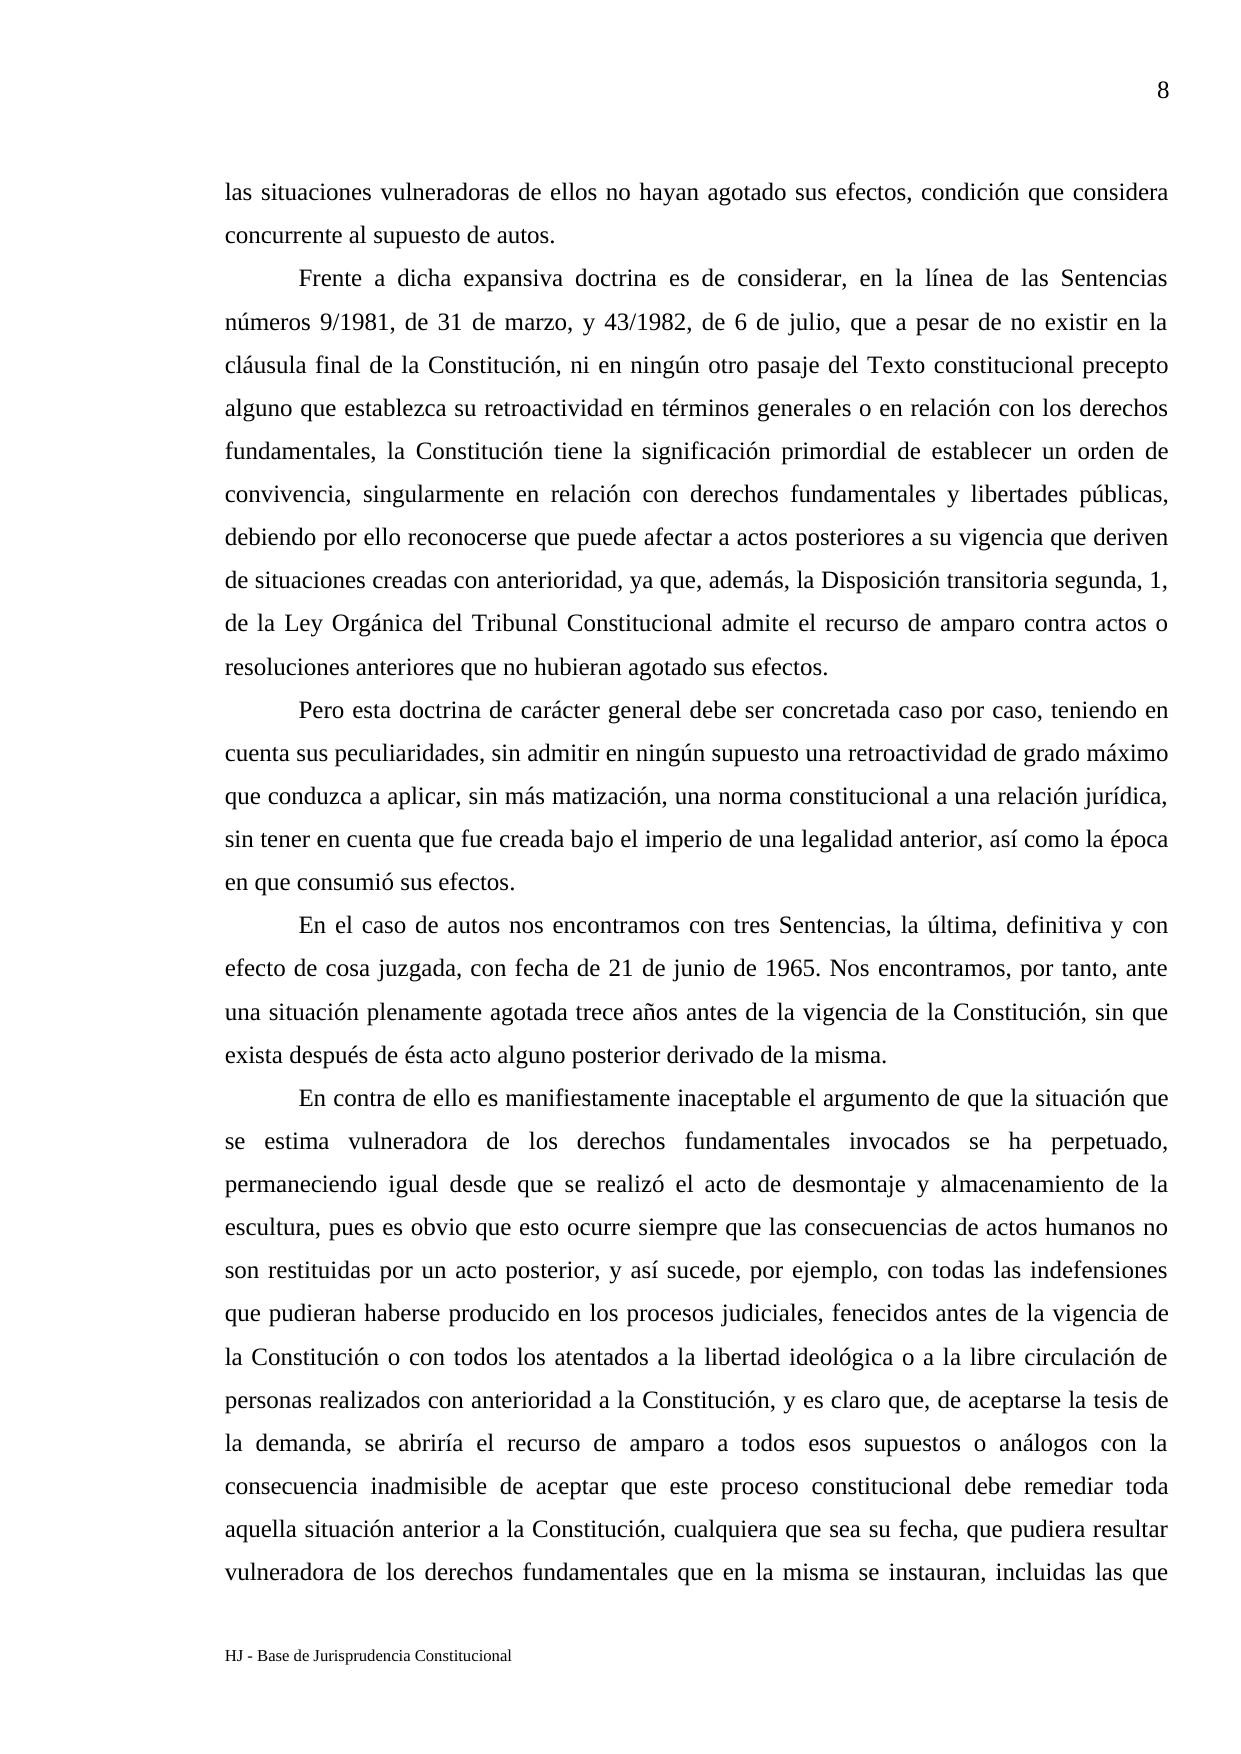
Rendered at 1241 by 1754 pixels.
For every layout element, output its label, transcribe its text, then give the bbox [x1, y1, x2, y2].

text En el caso de autos nos encontramos con tres Sentencias, la última, definitiva y con efecto de cosa juzgada, con fecha de 21 de junio de 1965. Nos encontramos, por tanto, ante una situación plenamente agotada trece años antes de la vigencia de la Constitución, sin que exista después de ésta acto alguno posterior derivado de la misma. [224, 910, 1169, 1068]
text Pero esta doctrina de carácter general debe ser concretada caso por caso, teniendo en cuenta sus peculiaridades, sin admitir en ningún supuesto una retroactividad de grado máximo que conduzca a aplicar, sin más matización, una norma constitucional a una relación jurídica, sin tener en cuenta que fue creada bajo el imperio de una legalidad anterior, así como la época en que consumió sus efectos. [224, 695, 1169, 896]
text Frente a dicha expansiva doctrina es de considerar, en la línea de las Sentencias números 9/1981, de 31 de marzo, y 43/1982, de 6 de julio, que a pesar de no existir en la cláusula final de la Constitución, ni en ningún otro pasaje del Texto constitucional precepto alguno que establezca su retroactividad en términos generales o en relación con los derechos fundamentales, la Constitución tiene la significación primordial de establecer un orden de convivencia, singularmente en relación con derechos fundamentales y libertades públicas, debiendo por ello reconocerse que puede afectar a actos posteriores a su vigencia que deriven de situaciones creadas con anterioridad, ya que, además, la Disposición transitoria segunda, 1, de la Ley Orgánica del Tribunal Constitucional admite el recurso de amparo contra actos o resoluciones anteriores que no hubieran agotado sus efectos. [224, 263, 1169, 680]
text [224, 177, 1169, 249]
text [224, 1083, 1169, 1586]
